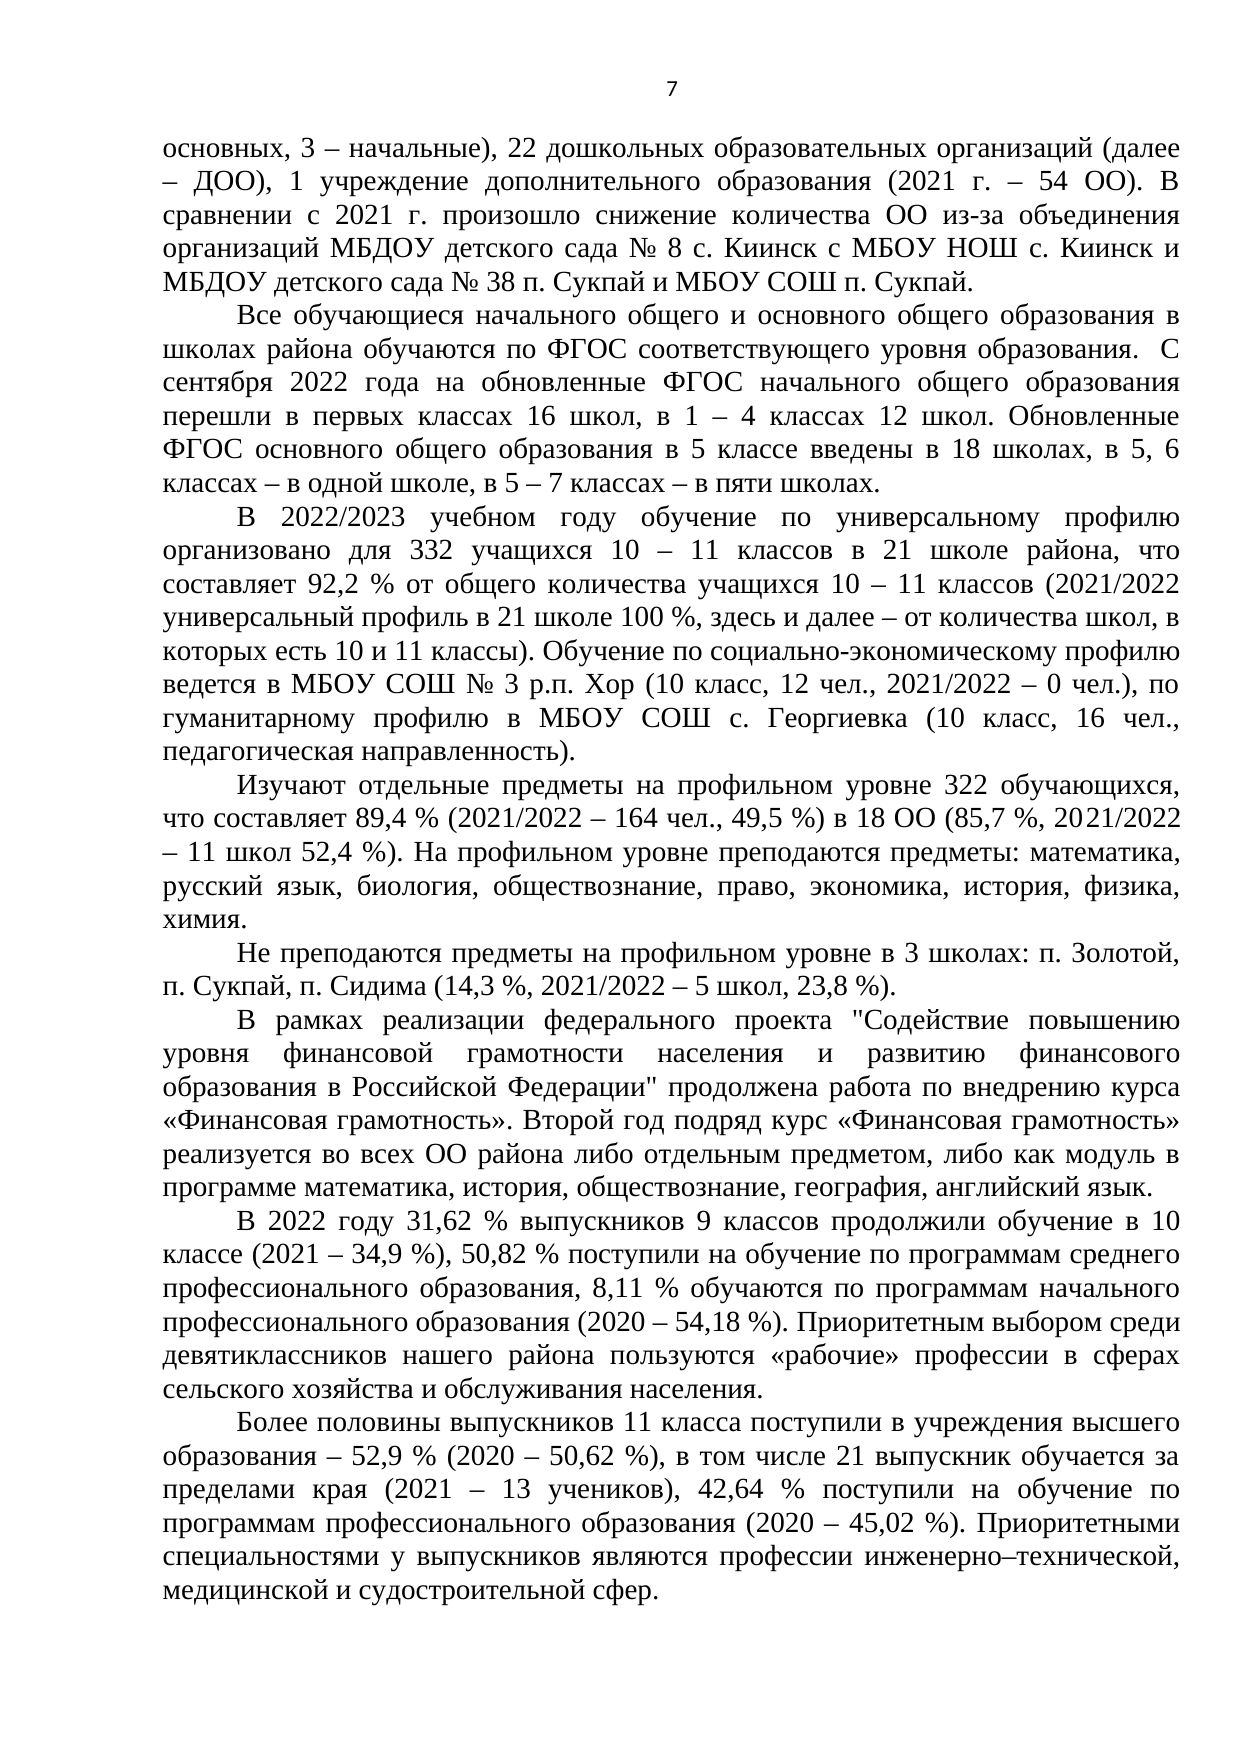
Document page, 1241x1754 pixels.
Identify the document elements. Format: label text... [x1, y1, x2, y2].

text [162, 130, 1181, 297]
text Более половины выпускников 11 класса поступили в учреждения высшего образования – 52,9 % (2020 – 50,62 %), в том числе 21 выпускник обучается за пределами края (2021 – 13 учеников), 42,64 % поступили на обучение по программам профессионального образования (2020 – 45,02 %). Приоритетными специальностями у выпускников являются профессии инженерно–технической, медицинской и судостроительной сфер. [162, 1404, 1181, 1606]
text Изучают отдельные предметы на профильном уровне 322 обучающихся, что составляет 89,4 % (2021/2022 – 164 чел., 49,5 %) в 18 ОО (85,7 %, 2021/2022 – 11 школ 52,4 %). На профильном уровне преподаются предметы: математика, русский язык, биология, обществознание, право, экономика, история, физика, химия. [162, 767, 1181, 935]
text Не преподаются предметы на профильном уровне в 3 школах: п. Золотой, п. Сукпай, п. Сидима (14,3 %, 2021/2022 – 5 школ, 23,8 %). [162, 935, 1181, 1002]
text Все обучающиеся начального общего и основного общего образования в школах района обучаются по ФГОС соответствующего уровня образования. С сентября 2022 года на обновленные ФГОС начального общего образования перешли в первых классах 16 школ, в 1 – 4 классах 12 школ. Обновленные ФГОС основного общего образования в 5 классе введены в 18 школах, в 5, 6 классах – в одной школе, в 5 – 7 классах – в пяти школах. [162, 297, 1181, 499]
text В рамках реализации федерального проекта "Содействие повышению уровня финансовой грамотности населения и развитию финансового образования в Российской Федерации" продолжена работа по внедрению курса «Финансовая грамотность». Второй год подряд курс «Финансовая грамотность» реализуется во всех ОО района либо отдельным предметом, либо как модуль в программе математика, история, обществознание, география, английский язык. [162, 1002, 1181, 1203]
text В 2022 году 31,62 % выпускников 9 классов продолжили обучение в 10 классе (2021 – 34,9 %), 50,82 % поступили на обучение по программам среднего профессионального образования, 8,11 % обучаются по программам начального профессионального образования (2020 – 54,18 %). Приоритетным выбором среди девятиклассников нашего района пользуются «рабочие» профессии в сферах сельского хозяйства и обслуживания населения. [162, 1203, 1181, 1404]
text В 2022/2023 учебном году обучение по универсальному профилю организовано для 332 учащихся 10 – 11 классов в 21 школе района, что составляет 92,2 % от общего количества учащихся 10 – 11 классов (2021/2022 универсальный профиль в 21 школе 100 %, здесь и далее – от количества школ, в которых есть 10 и 11 классы). Обучение по социально-экономическому профилю ведется в МБОУ СОШ № 3 р.п. Хор (10 класс, 12 чел., 2021/2022 – 0 чел.), по гуманитарному профилю в МБОУ СОШ с. Георгиевка (10 класс, 16 чел., педагогическая направленность). [162, 499, 1181, 767]
